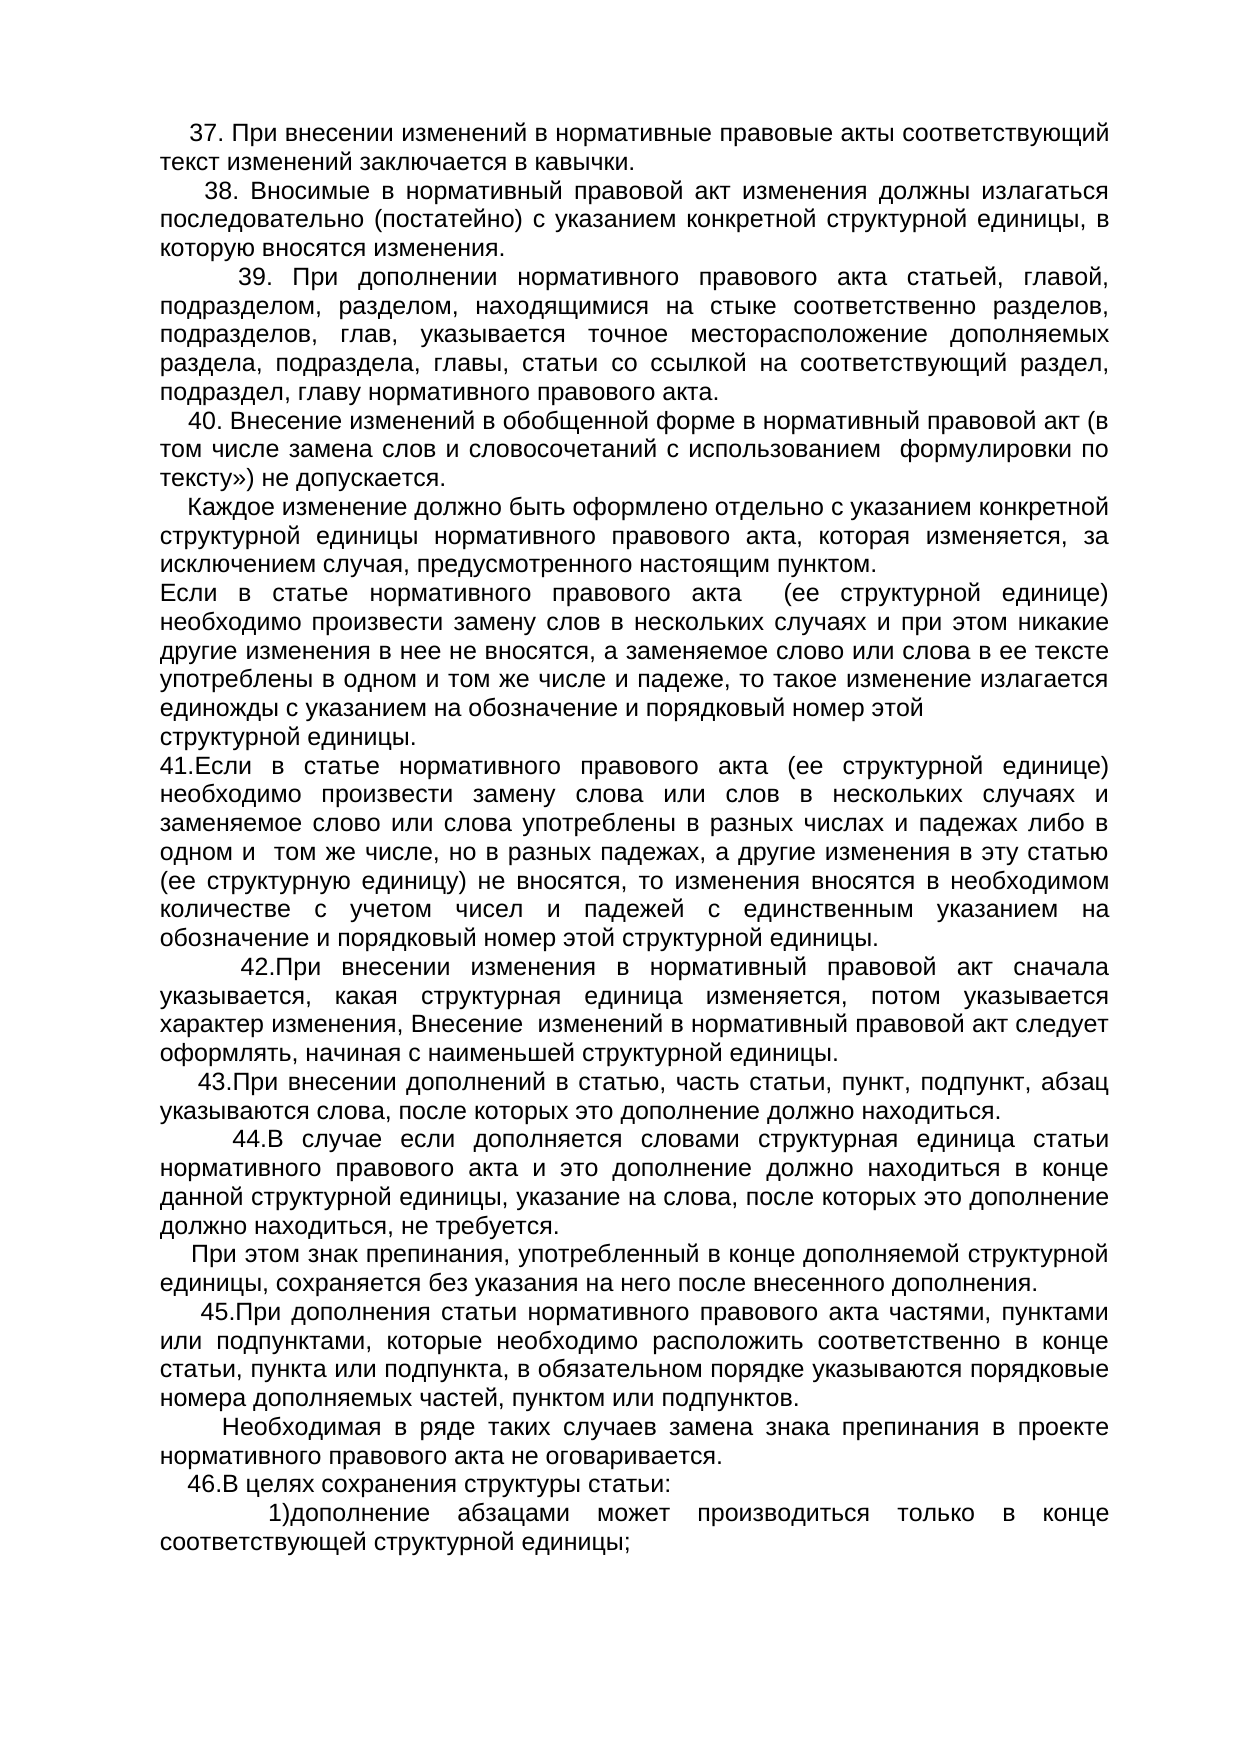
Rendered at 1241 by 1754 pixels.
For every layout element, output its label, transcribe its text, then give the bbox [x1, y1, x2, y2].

text 42.При внесении изменения в нормативный правовой акт сначала указывается, какая структурная единица изменяется, потом указывается характер изменения, Внесение изменений в нормативный правовой акт следует оформлять, начиная с наименьшей структурной единицы. [159, 952, 1110, 1067]
text 40. Внесение изменений в обобщенной форме в нормативный правовой акт (в том числе замена слов и словосочетаний с использованием формулировки по тексту») не допускается. [159, 406, 1110, 492]
text Если в статье нормативного правового акта (ее структурной единице) необходимо произвести замену слов в нескольких случаях и при этом никакие другие изменения в нее не вносятся, а заменяемое слово или слова в ее тексте употреблены в одном и том же числе и падеже, то такое изменение излагается единожды с указанием на обозначение и порядковый номер этой структурной единицы. [159, 578, 1110, 751]
text 43.При внесении дополнений в статью, часть статьи, пункт, подпункт, абзац указываются слова, после которых это дополнение должно находиться. [159, 1067, 1110, 1124]
text 37. При внесении изменений в нормативные правовые акты соответствующий текст изменений заключается в кавычки. [159, 118, 1110, 176]
text 41.Если в статье нормативного правового акта (ее структурной единице) необходимо произвести замену слова или слов в нескольких случаях и заменяемое слово или слова употреблены в разных числах и падежах либо в одном и том же числе, но в разных падежах, а другие изменения в эту статью (ее структурную единицу) не вносятся, то изменения вносятся в необходимом количестве с учетом чисел и падежей с единственным указанием на обозначение и порядковый номер этой структурной единицы. [159, 751, 1110, 952]
text 45.При дополнения статьи нормативного правового акта частями, пунктами или подпунктами, которые необходимо расположить соответственно в конце статьи, пункта или подпункта, в обязательном порядке указываются порядковые номера дополняемых частей, пунктом или подпунктов. [159, 1297, 1110, 1412]
text 38. Вносимые в нормативный правовой акт изменения должны излагаться последовательно (постатейно) с указанием конкретной структурной единицы, в которую вносятся изменения. [159, 176, 1110, 262]
text 44.В случае если дополняется словами структурная единица статьи нормативного правового акта и это дополнение должно находиться в конце данной структурной единицы, указание на слова, после которых это дополнение должно находиться, не требуется. [159, 1124, 1110, 1239]
text 46.В целях сохранения структуры статьи: [159, 1469, 1110, 1498]
text 39. При дополнении нормативного правового акта статьей, главой, подразделом, разделом, находящимися на стыке соответственно разделов, подразделов, глав, указывается точное месторасположение дополняемых раздела, подраздела, главы, статьи со ссылкой на соответствующий раздел, подраздел, главу нормативного правового акта. [159, 262, 1110, 406]
text Каждое изменение должно быть оформлено отдельно с указанием конкретной структурной единицы нормативного правового акта, которая изменяется, за исключением случая, предусмотренного настоящим пунктом. [159, 492, 1110, 578]
text Необходимая в ряде таких случаев замена знака препинания в проекте нормативного правового акта не оговаривается. [159, 1412, 1110, 1469]
text 1)дополнение абзацами может производиться только в конце соответствующей структурной единицы; [159, 1498, 1110, 1556]
text При этом знак препинания, употребленный в конце дополняемой структурной единицы, сохраняется без указания на него после внесенного дополнения. [159, 1239, 1110, 1297]
